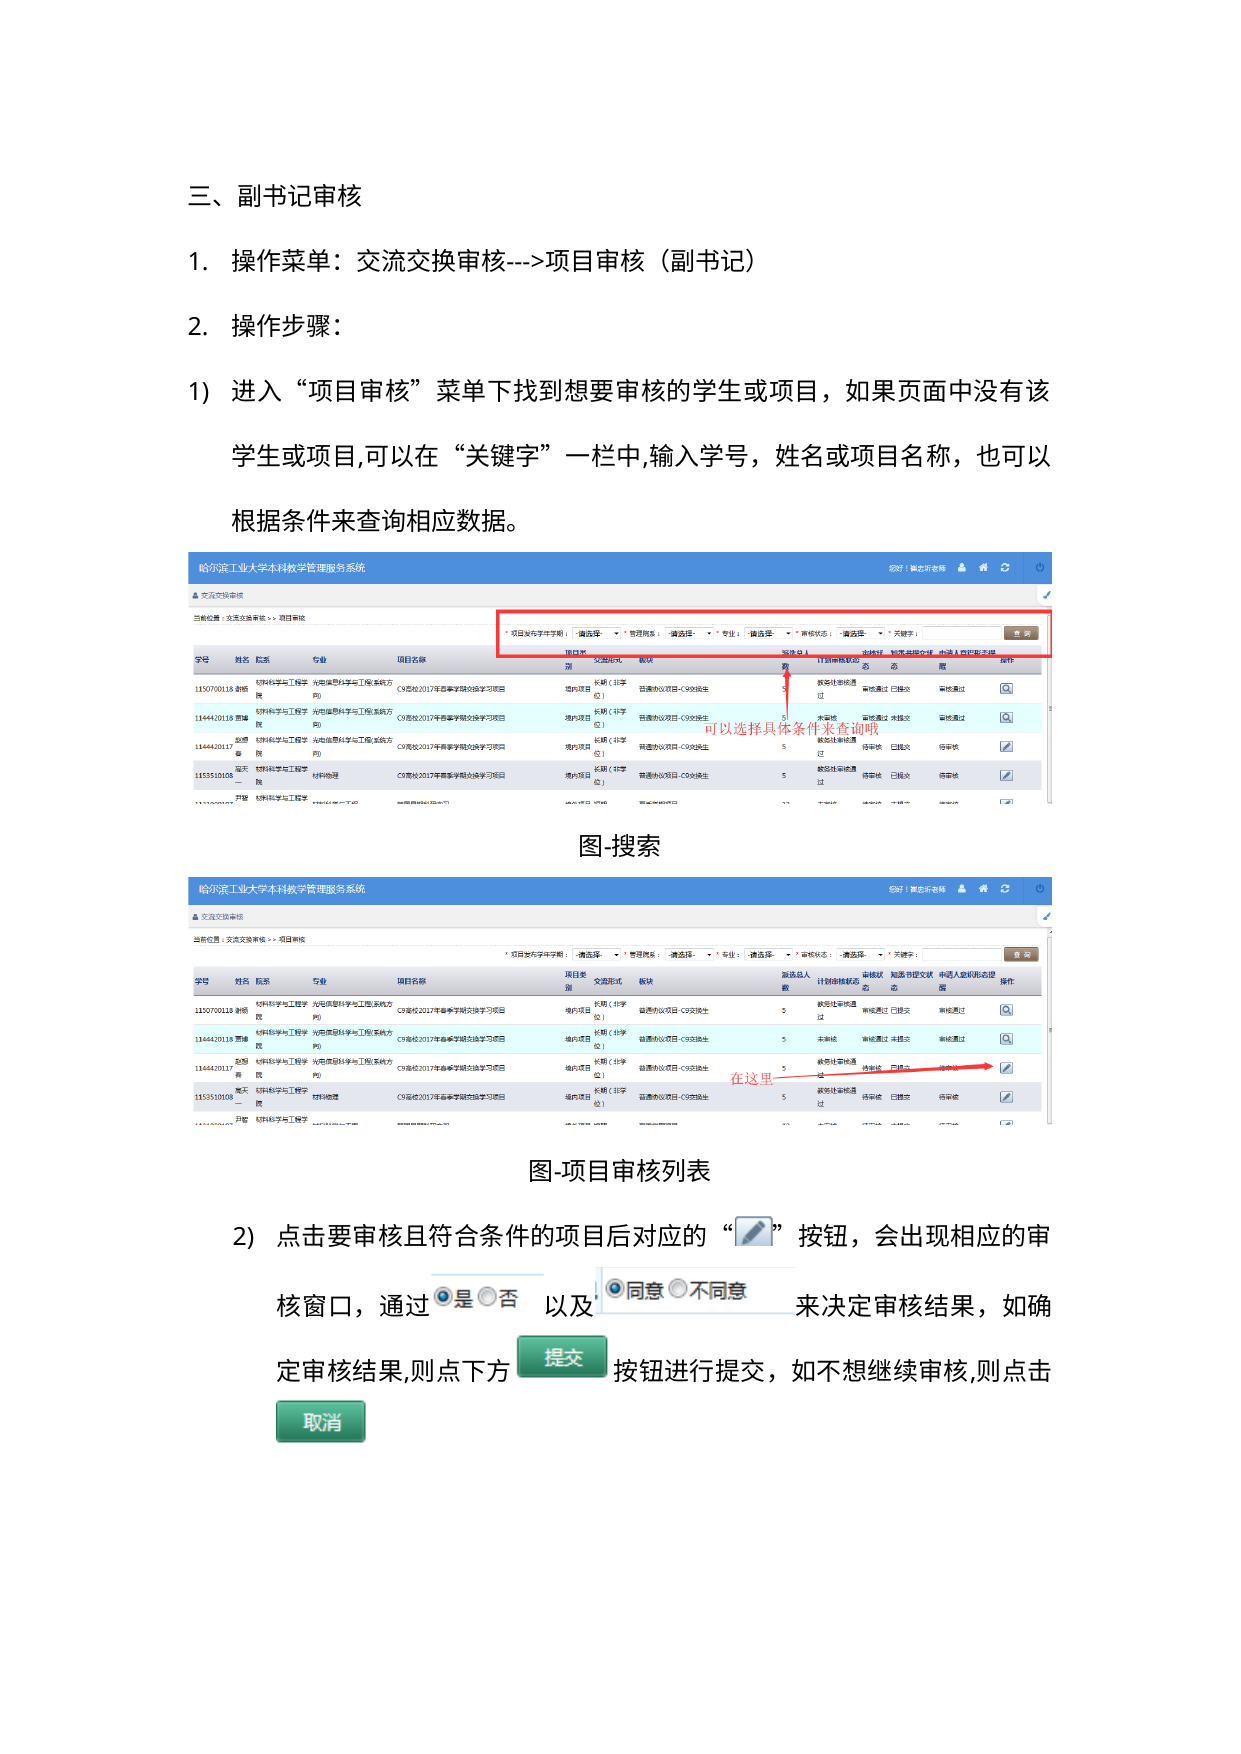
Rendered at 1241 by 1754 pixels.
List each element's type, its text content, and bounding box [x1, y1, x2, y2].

list 操作菜单：交流交换审核--->项目审核（副书记） [187, 227, 1053, 292]
picture [735, 1216, 773, 1246]
picture [431, 1271, 544, 1316]
list 点击要审核且符合条件的项目后对应的“”按钮，会出现相应的审核窗口，通过以及来决定审核结果，如确定审核结果,则点下方按钮进行提交，如不想继续审核,则点击 [232, 1202, 1053, 1462]
list 图-搜索 [187, 812, 1053, 877]
list 进入“项目审核”菜单下找到想要审核的学生或项目，如果页面中没有该学生或项目,可以在“关键字”一栏中,输入学号，姓名或项目名称，也可以根据条件来查询相应数据。 [187, 357, 1053, 552]
picture [188, 552, 1052, 804]
list 副书记审核 [187, 162, 1053, 227]
picture [595, 1267, 796, 1316]
picture [276, 1397, 369, 1446]
picture [188, 877, 1052, 1125]
list 操作步骤： [187, 292, 1053, 357]
picture [512, 1332, 614, 1381]
list 图-项目审核列表 [187, 1137, 1053, 1202]
